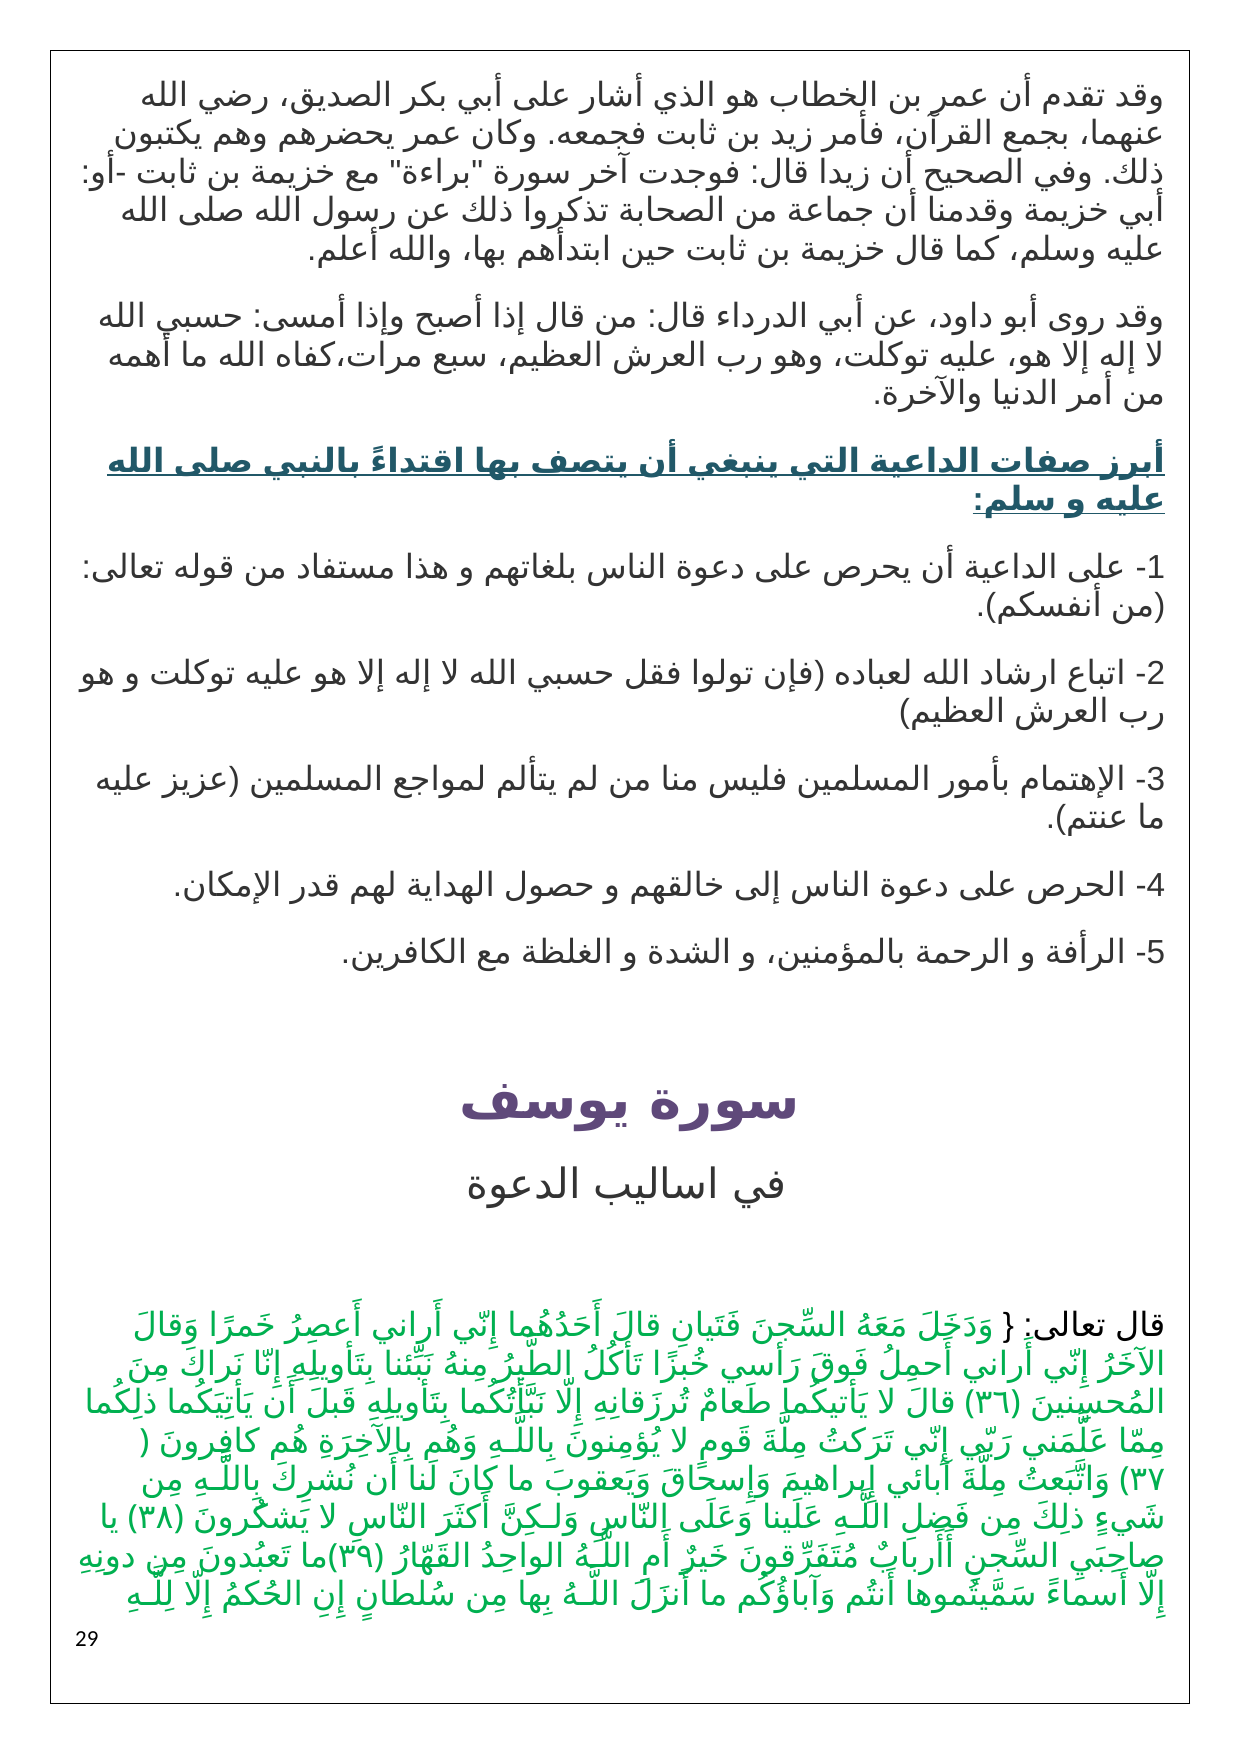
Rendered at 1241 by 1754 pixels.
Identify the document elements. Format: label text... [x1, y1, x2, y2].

text في اساليب الدعوة [75, 1160, 1165, 1208]
text سورة يوسف [75, 1068, 1165, 1131]
text 5- الرأفة و الرحمة بالمؤمنين، و الشدة و الغلظة مع الكافرين. [75, 933, 1165, 971]
text أبرز صفات الداعية التي ينبغي أن يتصف بها اقتداءً بالنبي صلى الله عليه و سلم: [75, 441, 1165, 518]
text 3- الإهتمام بأمور المسلمين فليس منا من لم يتألم لمواجع المسلمين (عزيز عليه ما عنتم). [75, 759, 1165, 836]
text وقد روى أبو داود، عن أبي الدرداء قال: من قال إذا أصبح وإذا أمسى: حسبي الله لا إله إلا هو، عليه توكلت، وهو رب العرش العظيم، سبع مرات،كفاه الله ما أهمه من أمر الدنيا والآخرة. [75, 296, 1165, 412]
text 2- اتباع ارشاد الله لعباده (فإن تولوا فقل حسبي الله لا إله إلا هو عليه توكلت و هو رب العرش العظيم) [75, 653, 1165, 730]
text 1- على الداعية أن يحرص على دعوة الناس بلغاتهم و هذا مستفاد من قوله تعالى: (من أنفسكم). [75, 547, 1165, 624]
text وقد تقدم أن عمر بن الخطاب هو الذي أشار على أبي بكر الصديق، رضي الله عنهما، بجمع القرآن، فأمر زيد بن ثابت فجمعه. وكان عمر يحضرهم وهم يكتبون ذلك. وفي الصحيح أن زيدا قال: فوجدت آخر سورة "براءة" مع خزيمة بن ثابت -أو: أبي خزيمة وقدمنا أن جماعة من الصحابة تذكروا ذلك عن رسول الله صلى الله عليه وسلم، كما قال خزيمة بن ثابت حين ابتدأهم بها، والله أعلم. [75, 75, 1165, 267]
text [75, 1305, 1165, 1613]
text 4- الحرص على دعوة الناس إلى خالقهم و حصول الهداية لهم قدر الإمكان. [75, 865, 1165, 903]
